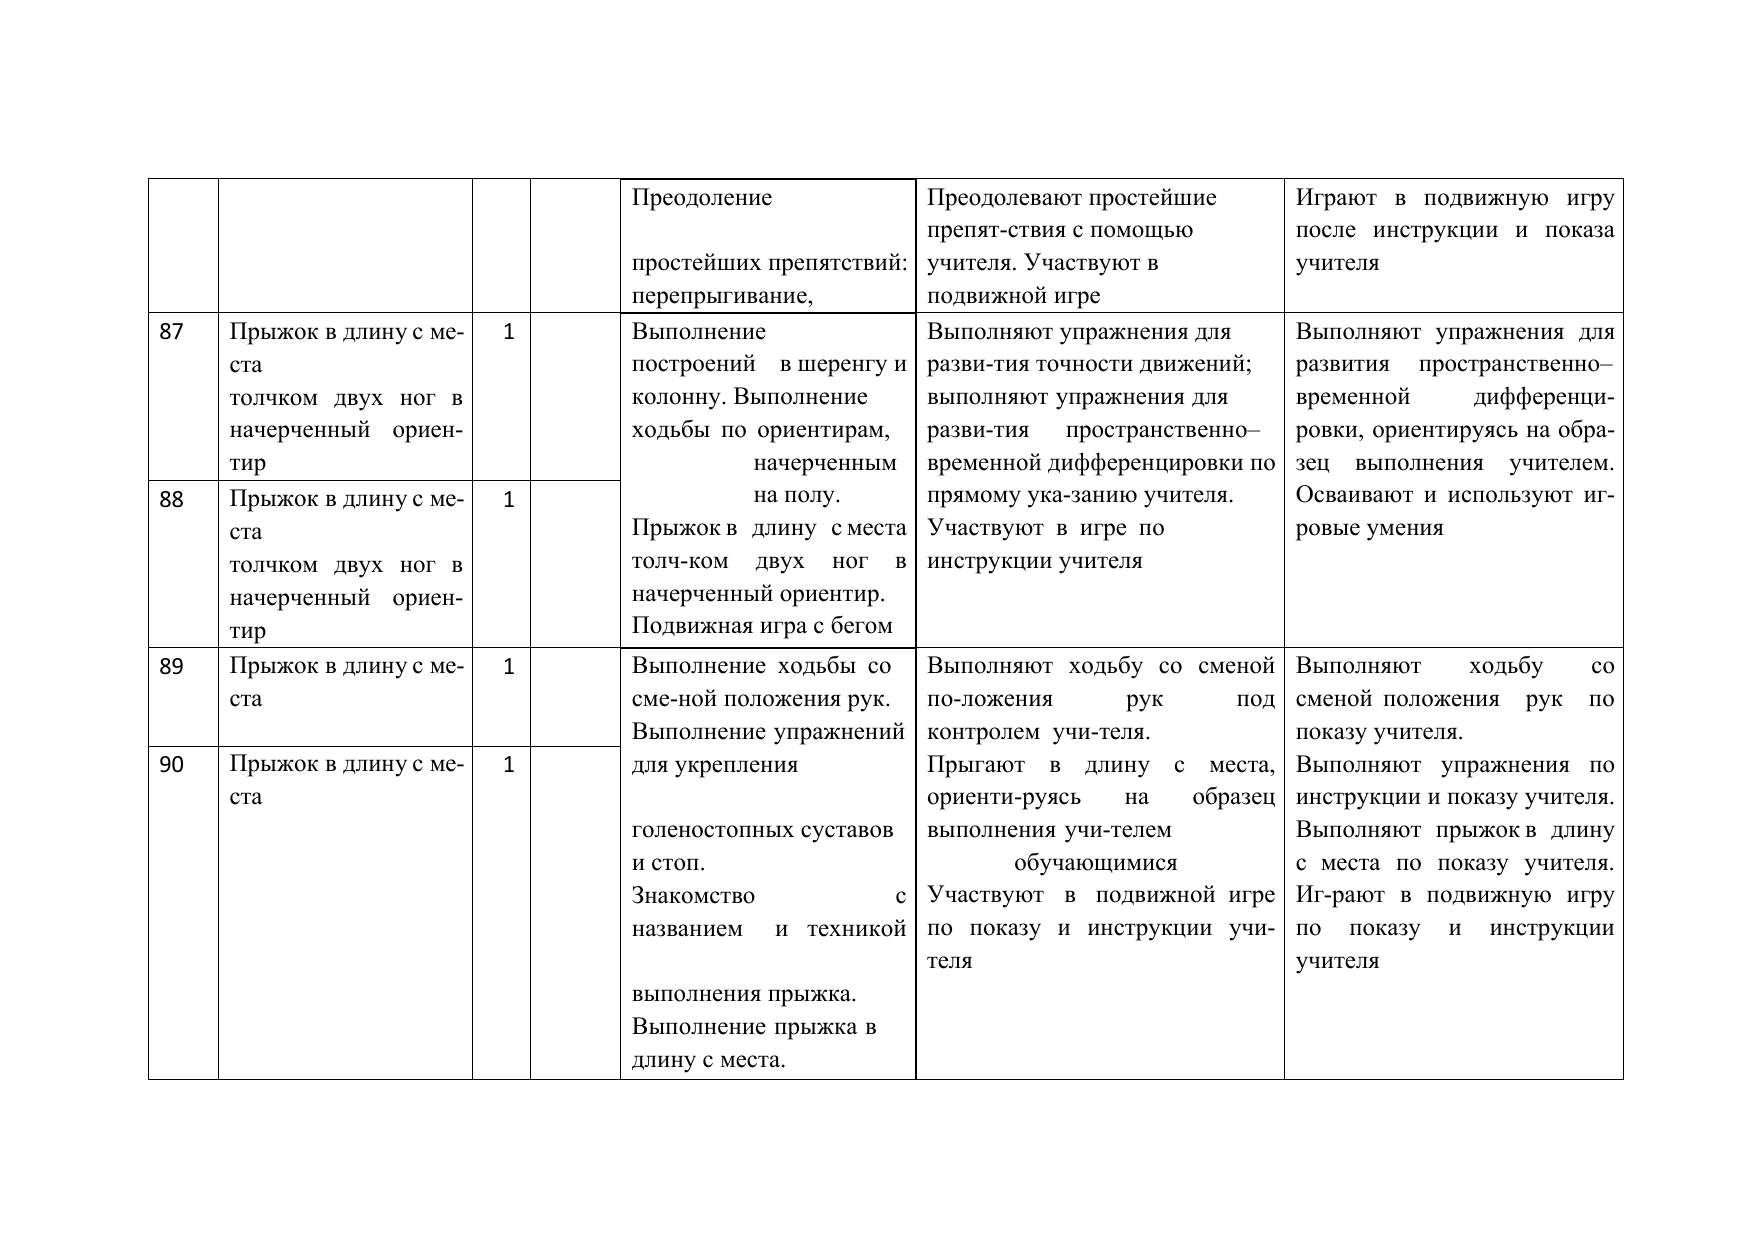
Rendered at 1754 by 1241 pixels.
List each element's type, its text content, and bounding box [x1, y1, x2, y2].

table_cell Прыжок в длинус ме-ста толчком двух ног в начерченный ориен-тир [219, 481, 472, 647]
table_cell [531, 747, 620, 1079]
table_cell 1 [473, 648, 530, 746]
table_cell Прыжок в длинус ме-ста [219, 648, 472, 746]
table_header [149, 179, 218, 312]
table_header Преодолевают простейшие препят-ствия с помощью учителя. Участвуют в подвижной игре [917, 179, 1284, 312]
table_cell 1 [473, 313, 530, 479]
table_cell Прыжок в длинус ме-ста толчком двух ног в начерченный ориен-тир [219, 313, 472, 479]
table_cell Выполняют ходьбу со сменой по-ложения рук под контролем учи-теля. Прыгают в длину с места, ориенти-руясь на образец выполнения учи-телем и/или обучающимися 2 группы. Участвуют в подвижной игре по показу и инструкции учи-теля [917, 648, 1284, 1079]
table_header Преодоление простейших препятствий: перепрыгивание, пролезание, оббегание. Коррекционная игра [621, 180, 915, 312]
table_cell 1 [473, 481, 530, 647]
table_cell Выполняют упражнения для разви-тия точности движений; выполняют упражнения для разви-тия пространственно–временной дифференцировки по прямому ука-занию учителя. Участвуют в игре по инструкции учителя [917, 313, 1284, 647]
table_header [219, 179, 472, 312]
table_cell 89 [149, 648, 218, 746]
table_cell [531, 648, 620, 746]
table_cell 88 [149, 481, 218, 647]
table_cell [531, 481, 620, 647]
table_cell 87 [149, 313, 218, 479]
table_cell [531, 313, 620, 479]
table_header Играют в подвижную игру после инструкции и показа учителя [1285, 179, 1623, 312]
table_cell Выполнение ходьбы со сме-ной положения рук. Выполнение упражнений для укрепления голеностопных суставов и стоп. Знакомство с названием и техникой выполнения прыжка. Выполнение прыжка в длину с места. Подвижная игра с прыжками [621, 649, 915, 1079]
table_header [473, 179, 530, 312]
table_header [531, 179, 620, 312]
table_cell 90 [149, 747, 218, 1079]
table_cell Прыжок в длинус ме-ста [219, 747, 472, 1079]
table_cell Выполнение построений в шеренгу и колонну. Выполнение ходьбы по ориентирам, начерченным на полу. Прыжокв длину сместа толч-ком двух ног в начерченный ориентир. Подвижная игра с бегом [621, 314, 915, 647]
table_cell Выполняют упражнения для развития пространственно– временной дифференци-ровки, ориентируясь на обра-зец выполнения учителем. Осваивают и используют иг-ровые умения [1285, 313, 1623, 647]
table_cell 1 [473, 747, 530, 1079]
table_cell Выполняют ходьбу со сменой положения рук по показу учителя. Выполняют упражнения по инструкции и показу учителя. Выполняют прыжокв длину с места по показу учителя. Иг-рают в подвижную игру по показу и инструкции учителя [1285, 648, 1623, 1079]
